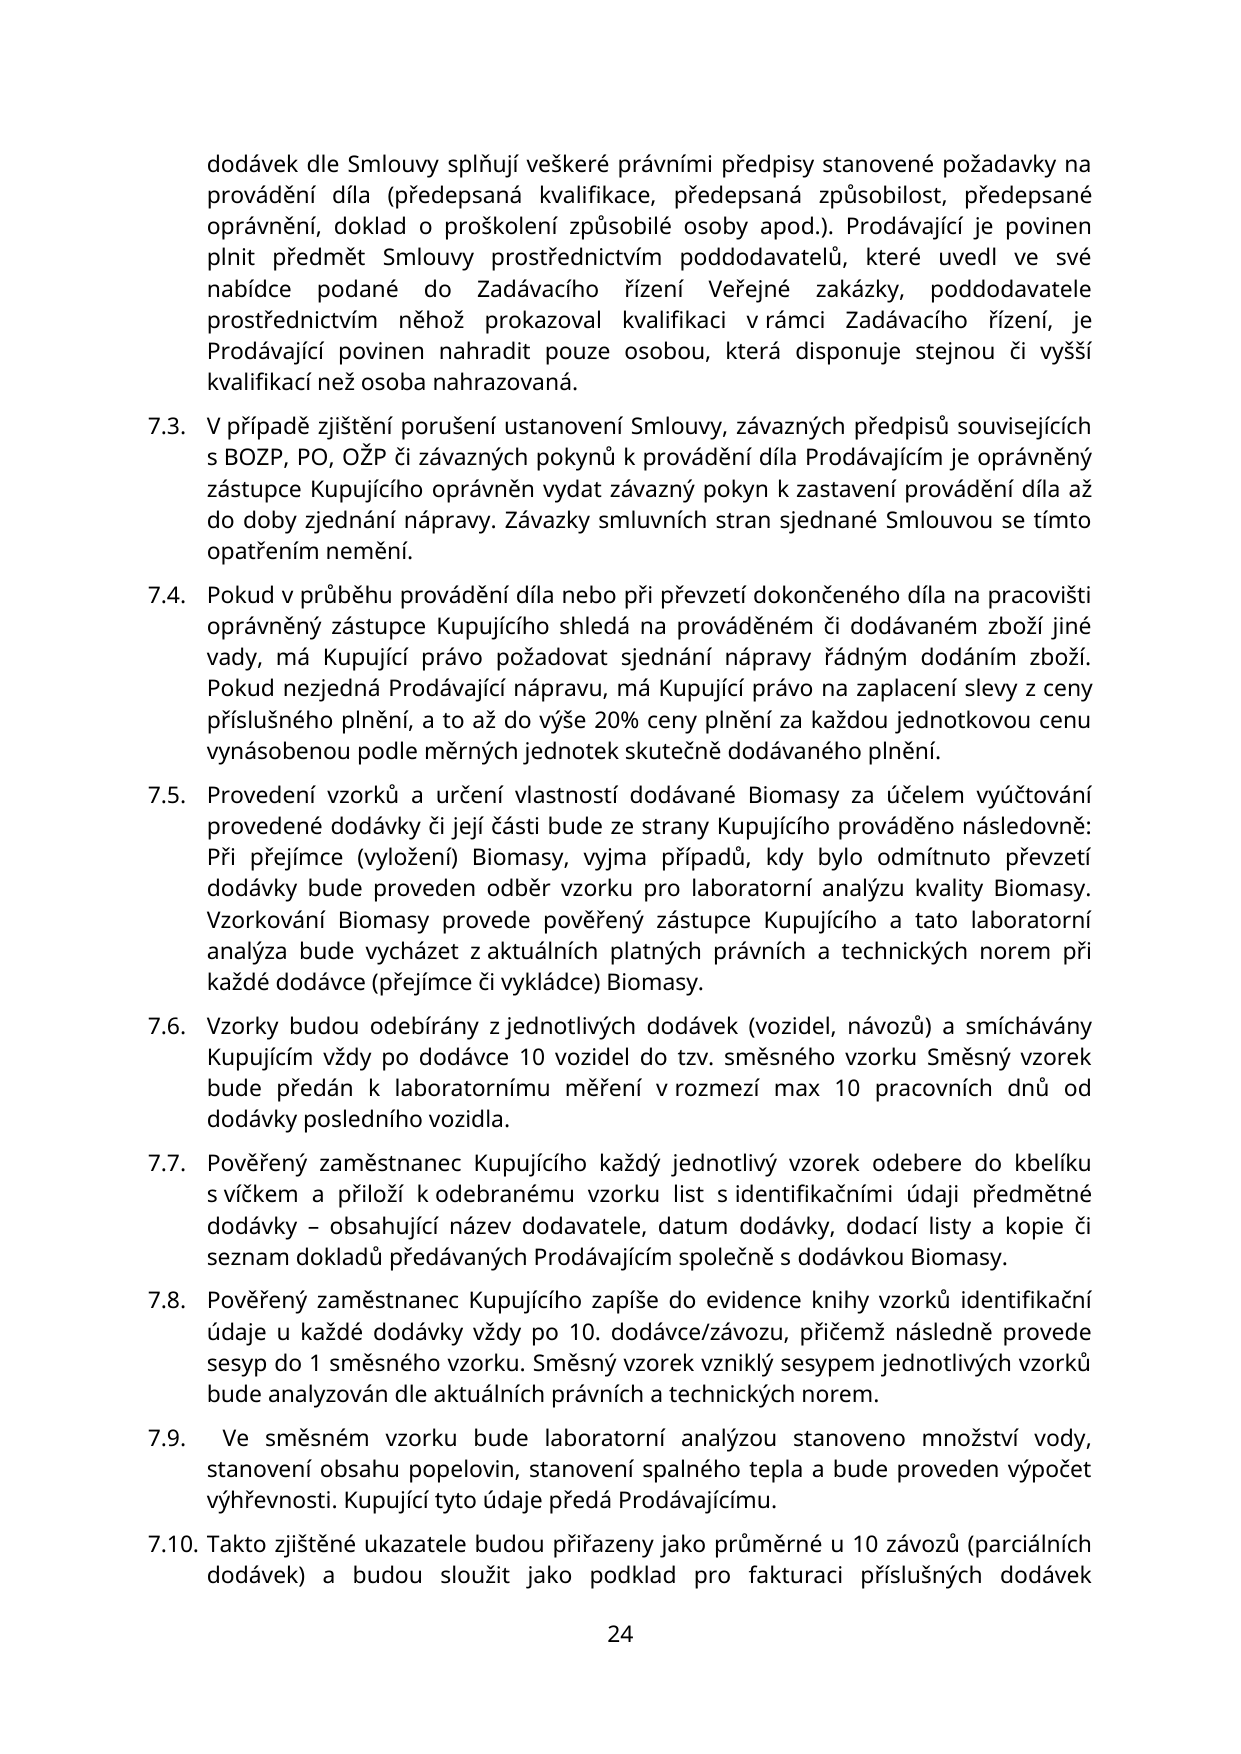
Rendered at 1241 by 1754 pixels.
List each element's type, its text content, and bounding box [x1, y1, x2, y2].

list Vzorky budou odebírány z jednotlivých dodávek (vozidel, návozů) a smíchávány Kupujícím vždy po dodávce 10 vozidel do tzv. směsného vzorku Směsný vzorek bude předán k laboratornímu měření v rozmezí max 10 pracovních dnů od dodávky posledního vozidla. [148, 1010, 1093, 1135]
list V případě zjištění porušení ustanovení Smlouvy, závazných předpisů souvisejících s BOZP, PO, OŽP či závazných pokynů k provádění díla Prodávajícím je oprávněný zástupce Kupujícího oprávněn vydat závazný pokyn k zastavení provádění díla až do doby zjednání nápravy. Závazky smluvních stran sjednané Smlouvou se tímto opatřením nemění. [148, 410, 1093, 566]
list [148, 1528, 1093, 1591]
list Pokud v průběhu provádění díla nebo při převzetí dokončeného díla na pracovišti oprávněný zástupce Kupujícího shledá na prováděném či dodávaném zboží jiné vady, má Kupující právo požadovat sjednání nápravy řádným dodáním zboží. Pokud nezjedná Prodávající nápravu, má Kupující právo na zaplacení slevy z ceny příslušného plnění, a to až do výše 20% ceny plnění za každou jednotkovou cenu vynásobenou podle měrných jednotek skutečně dodávaného plnění. [148, 579, 1093, 766]
list Pověřený zaměstnanec Kupujícího každý jednotlivý vzorek odebere do kbelíku s víčkem a přiloží k odebranému vzorku list s identifikačními údaji předmětné dodávky – obsahující název dodavatele, datum dodávky, dodací listy a kopie či seznam dokladů předávaných Prodávajícím společně s dodávkou Biomasy. [148, 1147, 1093, 1272]
list Provedení vzorků a určení vlastností dodávané Biomasy za účelem vyúčtování provedené dodávky či její části bude ze strany Kupujícího prováděno následovně: Při přejímce (vyložení) Biomasy, vyjma případů, kdy bylo odmítnuto převzetí dodávky bude proveden odběr vzorku pro laboratorní analýzu kvality Biomasy. Vzorkování Biomasy provede pověřený zástupce Kupujícího a tato laboratorní analýza bude vycházet z aktuálních platných právních a technických norem při každé dodávce (přejímce či vykládce) Biomasy. [148, 778, 1093, 997]
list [148, 148, 1093, 398]
list Ve směsném vzorku bude laboratorní analýzou stanoveno množství vody, stanovení obsahu popelovin, stanovení spalného tepla a bude proveden výpočet výhřevnosti. Kupující tyto údaje předá Prodávajícímu. [148, 1422, 1093, 1516]
list Pověřený zaměstnanec Kupujícího zapíše do evidence knihy vzorků identifikační údaje u každé dodávky vždy po 10. dodávce/závozu, přičemž následně provede sesyp do 1 směsného vzorku. Směsný vzorek vzniklý sesypem jednotlivých vzorků bude analyzován dle aktuálních právních a technických norem. [148, 1284, 1093, 1409]
